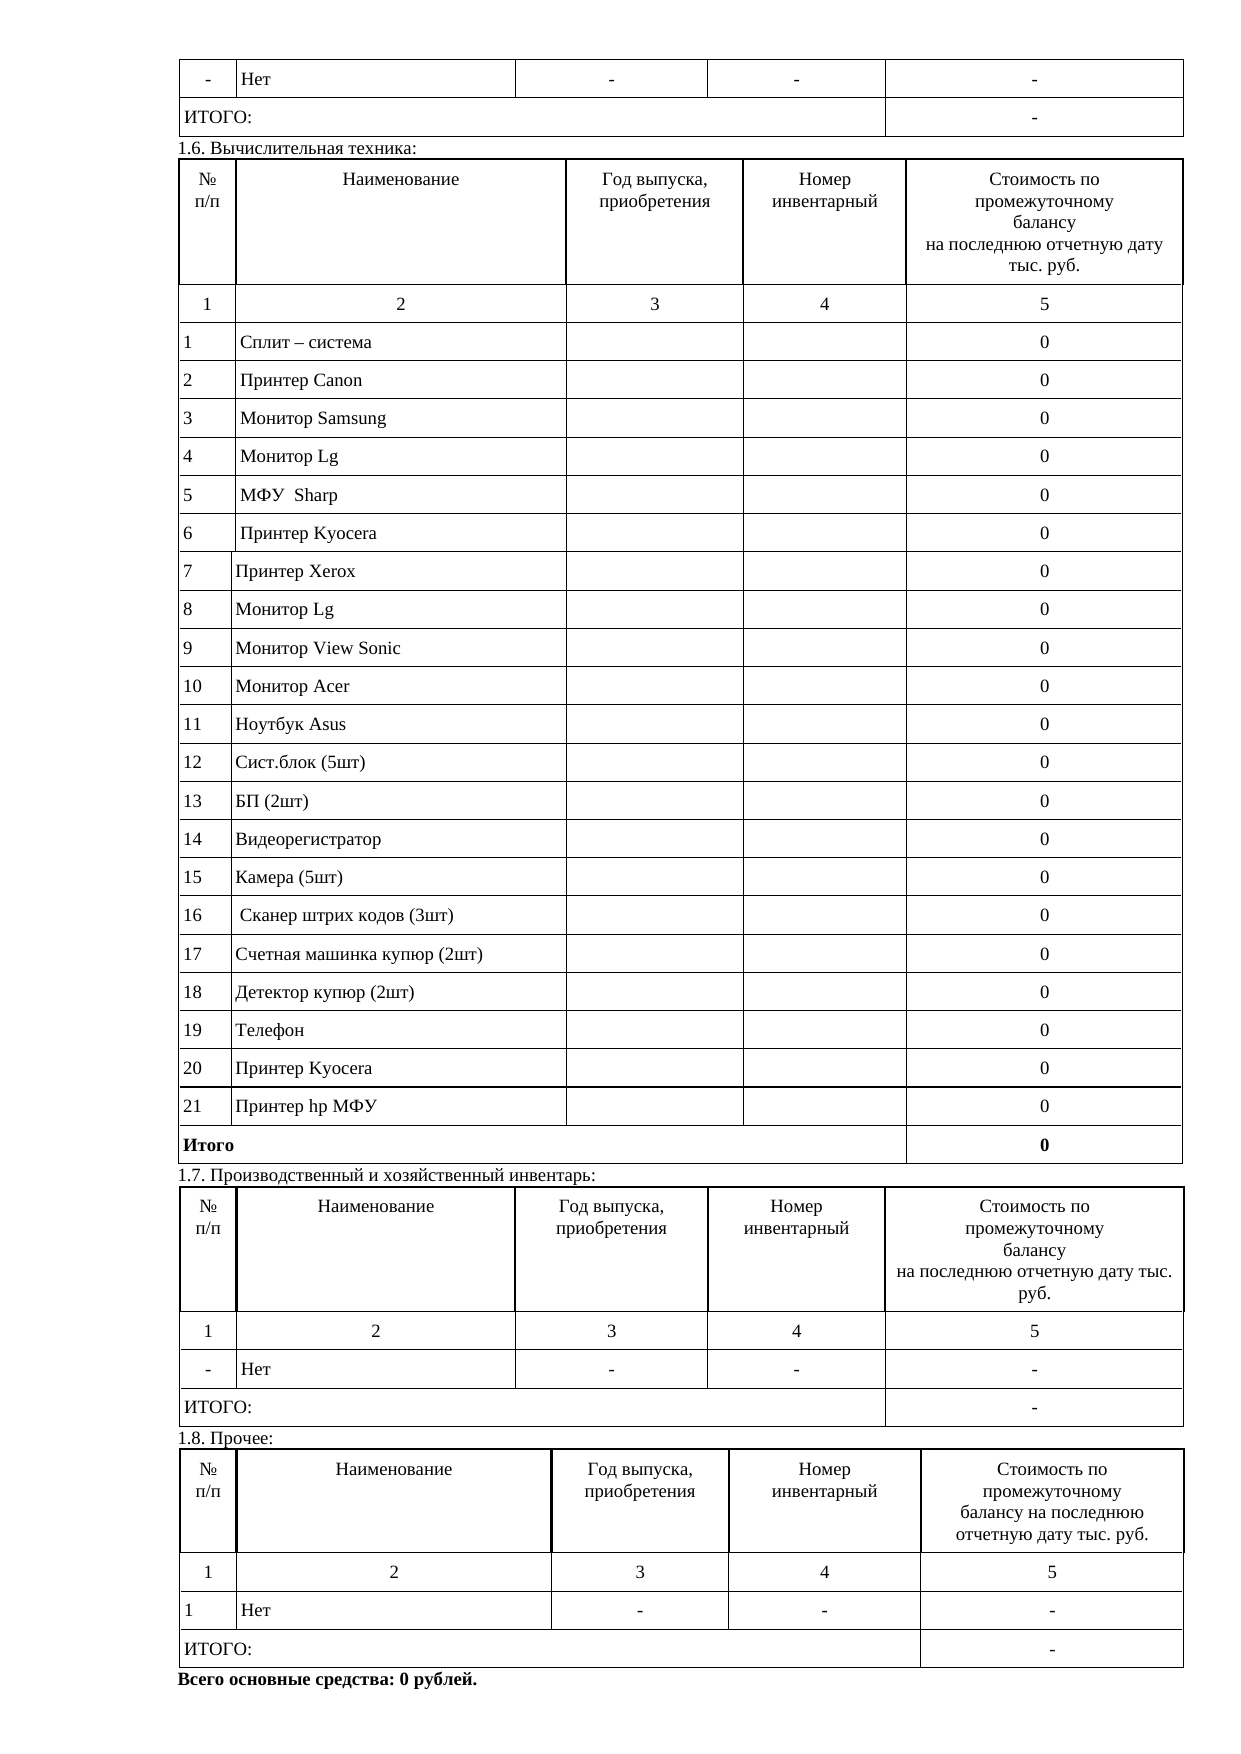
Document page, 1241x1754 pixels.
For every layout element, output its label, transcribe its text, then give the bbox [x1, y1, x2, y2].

table_cell 1 [179, 285, 235, 322]
table_cell Детектор купюр (2шт) [232, 973, 566, 1010]
table_cell ИТОГО: [180, 1629, 920, 1667]
table_cell 16 [179, 895, 231, 933]
text 1.6. Вычислительная техника: [177, 137, 1152, 158]
table_cell Принтер hp МФУ [232, 1088, 566, 1125]
table_cell - [921, 1629, 1183, 1667]
table_cell [567, 820, 743, 857]
table_cell [744, 323, 906, 360]
table_cell 0 [907, 895, 1182, 933]
table_cell Нет [237, 1350, 515, 1387]
table_cell 1 [180, 1591, 236, 1629]
table_cell 3 [567, 285, 743, 322]
table_cell 0 [907, 1010, 1182, 1048]
table_cell [567, 1088, 743, 1125]
table_cell [744, 361, 906, 398]
table_cell Монитор Lg [236, 438, 566, 475]
table_cell 4 [708, 1312, 885, 1349]
table_cell [744, 935, 906, 972]
table_cell [744, 1088, 906, 1125]
text Всего основные средства: 0 рублей. [177, 1668, 1152, 1689]
table_cell Сканер штрих кодов (3шт) [232, 896, 566, 933]
table_cell 20 [179, 1048, 231, 1086]
table_cell 1 [180, 1553, 236, 1591]
table_cell Счетная машинка купюр (2шт) [232, 935, 566, 972]
table_header Год выпуска, приобретения [567, 160, 742, 284]
table_cell - [180, 1349, 236, 1387]
table_cell 0 [907, 437, 1182, 475]
table_cell 4 [729, 1553, 920, 1591]
table_cell Принтер Xerox [232, 552, 566, 589]
table_cell 9 [179, 628, 231, 666]
table_header Наименование [237, 160, 565, 284]
table_cell 18 [179, 972, 231, 1010]
table_cell 0 [907, 322, 1182, 360]
table_cell 2 [236, 285, 566, 322]
table_cell Монитор Samsung [236, 399, 566, 437]
table_cell [744, 1049, 906, 1086]
table_cell [567, 399, 743, 437]
table_cell [744, 820, 906, 857]
table_cell [744, 629, 906, 666]
table_cell 11 [179, 704, 231, 742]
table_cell 0 [907, 704, 1182, 742]
table_cell - [729, 1592, 920, 1629]
table_header Номер инвентарный [730, 1450, 920, 1552]
table_header № п/п [180, 160, 235, 284]
table_cell 0 [907, 934, 1182, 972]
table_header № п/п [181, 1188, 235, 1311]
table_cell 2 [237, 1553, 551, 1591]
table_cell Итого [179, 1125, 906, 1163]
table_cell [744, 1011, 906, 1048]
table_cell [567, 973, 743, 1010]
table_cell Принтер Canon [236, 361, 566, 398]
table_header Стоимость по промежуточному балансу на последнюю отчетную дату тыс. руб. [886, 1188, 1183, 1311]
table_cell 0 [907, 1125, 1182, 1163]
table_cell 4 [179, 437, 235, 475]
table_cell 0 [907, 819, 1182, 857]
table_cell [567, 858, 743, 895]
table_cell 10 [179, 666, 231, 704]
table_cell Нет [237, 60, 515, 97]
table_cell - [708, 1350, 885, 1387]
table_cell [567, 591, 743, 628]
text 1.8. Прочее: [177, 1427, 1152, 1448]
table_cell [567, 438, 743, 475]
table_cell [744, 744, 906, 781]
table_cell [744, 399, 906, 437]
text 1.7. Производственный и хозяйственный инвентарь: [177, 1164, 1152, 1186]
table_cell [567, 1049, 743, 1086]
table_cell [567, 782, 743, 819]
table_header Стоимость по промежуточному балансу на последнюю отчетную дату тыс. руб. [922, 1450, 1183, 1552]
table_cell [744, 476, 906, 513]
table_header Номер инвентарный [709, 1188, 884, 1311]
table_cell Сист.блок (5шт) [232, 744, 566, 781]
table_header Год выпуска, приобретения [516, 1188, 707, 1311]
table_cell ИТОГО: [180, 98, 885, 136]
table_cell [744, 514, 906, 551]
table_cell 2 [179, 360, 235, 398]
table_cell - [886, 60, 1183, 97]
table_cell 2 [237, 1312, 515, 1349]
table_cell [744, 858, 906, 895]
table_cell 15 [179, 857, 231, 895]
table_cell 1 [179, 322, 235, 360]
table_cell - [516, 60, 707, 97]
table_cell Монитор Acer [232, 667, 566, 704]
table_cell Видеорегистратор [232, 820, 566, 857]
table_header Номер инвентарный [744, 160, 905, 284]
table_cell 0 [907, 666, 1182, 704]
table_cell [744, 896, 906, 933]
table_cell 6 [179, 513, 235, 551]
table_cell [567, 361, 743, 398]
table_header Стоимость по промежуточному балансу на последнюю отчетную дату тыс. руб. [907, 160, 1182, 284]
table_cell 0 [907, 1086, 1182, 1125]
table_cell 5 [921, 1552, 1183, 1591]
table_cell - [886, 1388, 1183, 1426]
table_cell 19 [179, 1010, 231, 1048]
table_header Наименование [238, 1188, 514, 1311]
table_cell 5 [886, 1311, 1183, 1349]
table_cell [567, 1011, 743, 1048]
table_cell 7 [179, 551, 231, 589]
table_cell [567, 514, 743, 551]
table_cell 8 [179, 590, 231, 628]
table_cell 3 [516, 1312, 707, 1349]
table_cell [567, 744, 743, 781]
table_cell [567, 629, 743, 666]
table_cell [567, 935, 743, 972]
table_cell - [180, 60, 236, 97]
table_cell Сплит – система [236, 323, 566, 360]
table_cell 0 [907, 972, 1182, 1010]
table_cell 0 [907, 590, 1182, 628]
table_cell ИТОГО: [180, 1388, 885, 1426]
table_cell Камера (5шт) [232, 858, 566, 895]
table_cell [744, 782, 906, 819]
table_cell Принтер Kyocera [236, 514, 566, 551]
table_cell Телефон [232, 1011, 566, 1048]
table_cell 0 [907, 551, 1182, 589]
table_cell [744, 973, 906, 1010]
table_cell Ноутбук Asus [232, 705, 566, 742]
table_cell 3 [552, 1553, 728, 1591]
table_cell Принтер Kyocera [232, 1049, 566, 1086]
table_cell Монитор View Sonic [232, 629, 566, 666]
table_header Наименование [238, 1450, 550, 1552]
table_cell 3 [179, 398, 235, 437]
table_cell МФУ Sharp [236, 476, 566, 513]
table_cell 5 [179, 475, 235, 513]
table_cell 1 [180, 1312, 236, 1349]
table_cell 0 [907, 857, 1182, 895]
table_cell 0 [907, 360, 1182, 398]
table_cell [744, 438, 906, 475]
table_cell 17 [179, 934, 231, 972]
table_cell 0 [907, 398, 1182, 437]
table_cell 12 [179, 743, 231, 781]
table_cell [744, 552, 906, 589]
table_cell 5 [907, 284, 1182, 322]
table_cell [567, 667, 743, 704]
table_cell [567, 705, 743, 742]
table_cell [744, 591, 906, 628]
table_cell 13 [179, 781, 231, 819]
table_cell 4 [744, 285, 906, 322]
table_cell [744, 667, 906, 704]
table_cell 0 [907, 743, 1182, 781]
table_header Год выпуска, приобретения [553, 1450, 728, 1552]
table_cell - [886, 98, 1183, 136]
table_cell - [516, 1350, 707, 1387]
table_cell - [552, 1592, 728, 1629]
table_cell 0 [907, 781, 1182, 819]
table_cell - [921, 1591, 1183, 1629]
table_cell 0 [907, 475, 1182, 513]
table_cell Монитор Lg [232, 591, 566, 628]
table_cell 0 [907, 628, 1182, 666]
table_header № п/п [181, 1450, 235, 1552]
table_cell - [708, 60, 885, 97]
table_cell 14 [179, 819, 231, 857]
table_cell БП (2шт) [232, 782, 566, 819]
table_cell [744, 705, 906, 742]
table_cell [567, 476, 743, 513]
table_cell 0 [907, 1048, 1182, 1086]
table_cell Нет [237, 1592, 551, 1629]
table_cell 0 [907, 513, 1182, 551]
table_cell [567, 323, 743, 360]
table_cell 21 [179, 1086, 231, 1125]
table_cell - [886, 1349, 1183, 1387]
table_cell [567, 896, 743, 933]
table_cell [567, 552, 743, 589]
